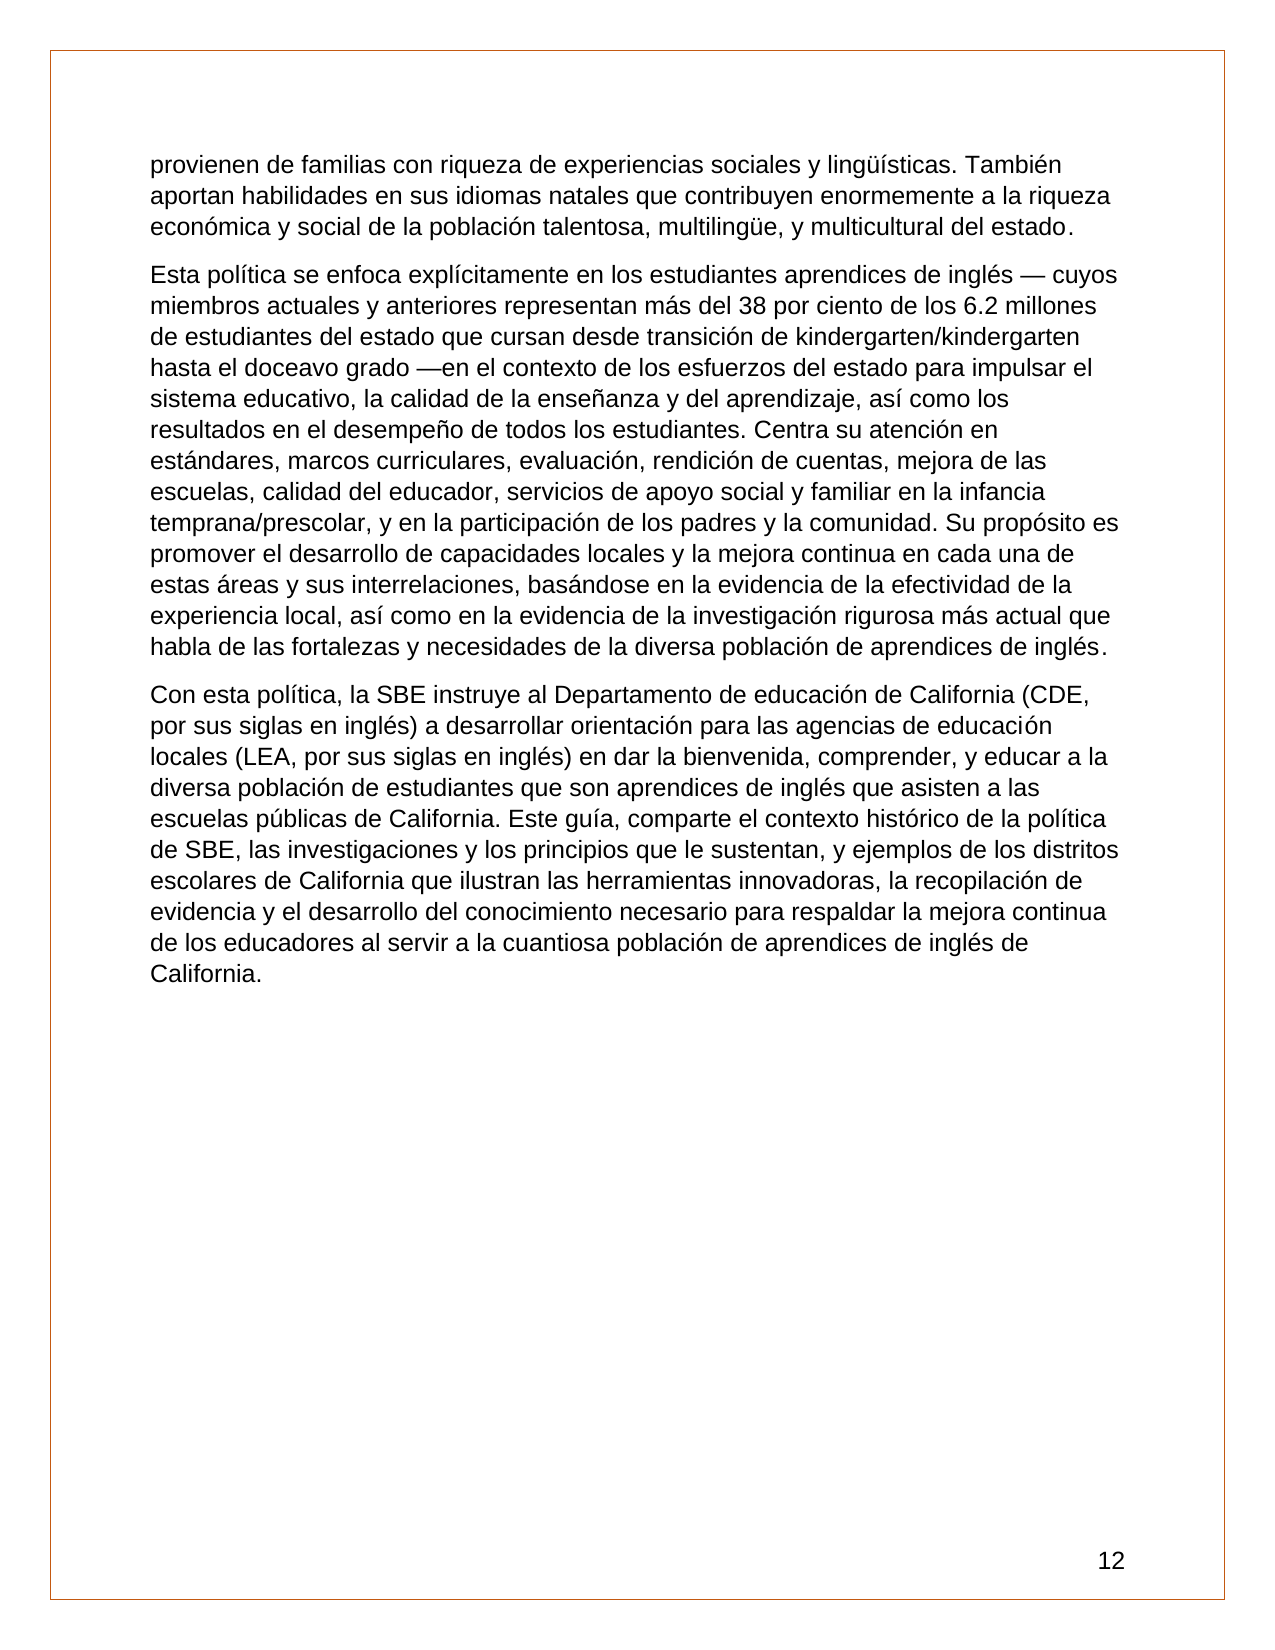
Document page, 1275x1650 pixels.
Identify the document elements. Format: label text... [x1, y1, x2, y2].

text Con esta política, la SBE instruye al Departamento de educación de California (CDE, por sus siglas en inglés) a desarrollar orientación para las agencias de educación locales (LEA, por sus siglas en inglés) en dar la bienvenida, comprender, y educar a la diversa población de estudiantes que son aprendices de inglés que asisten a las escuelas públicas de California. Este guía, comparte el contexto histórico de la política de SBE, las investigaciones y los principios que le sustentan, y ejemplos de los distritos escolares de California que ilustran las herramientas innovadoras, la recopilación de evidencia y el desarrollo del conocimiento necesario para respaldar la mejora continua de los educadores al servir a la cuantiosa población de aprendices de inglés de California. [150, 680, 1125, 988]
text Esta política se enfoca explícitamente en los estudiantes aprendices de inglés — cuyos miembros actuales y anteriores representan más del 38 por ciento de los 6.2 millones de estudiantes del estado que cursan desde transición de kindergarten/kindergarten hasta el doceavo grado —en el contexto de los esfuerzos del estado para impulsar el sistema educativo, la calidad de la enseñanza y del aprendizaje, así como los resultados en el desempeño de todos los estudiantes. Centra su atención en estándares, marcos curriculares, evaluación, rendición de cuentas, mejora de las escuelas, calidad del educador, servicios de apoyo social y familiar en la infancia temprana/prescolar, y en la participación de los padres y la comunidad. Su propósito es promover el desarrollo de capacidades locales y la mejora continua en cada una de estas áreas y sus interrelaciones, basándose en la evidencia de la efectividad de la experiencia local, así como en la evidencia de la investigación rigurosa más actual que habla de las fortalezas y necesidades de la diversa población de aprendices de inglés. [150, 260, 1125, 661]
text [150, 150, 1125, 241]
